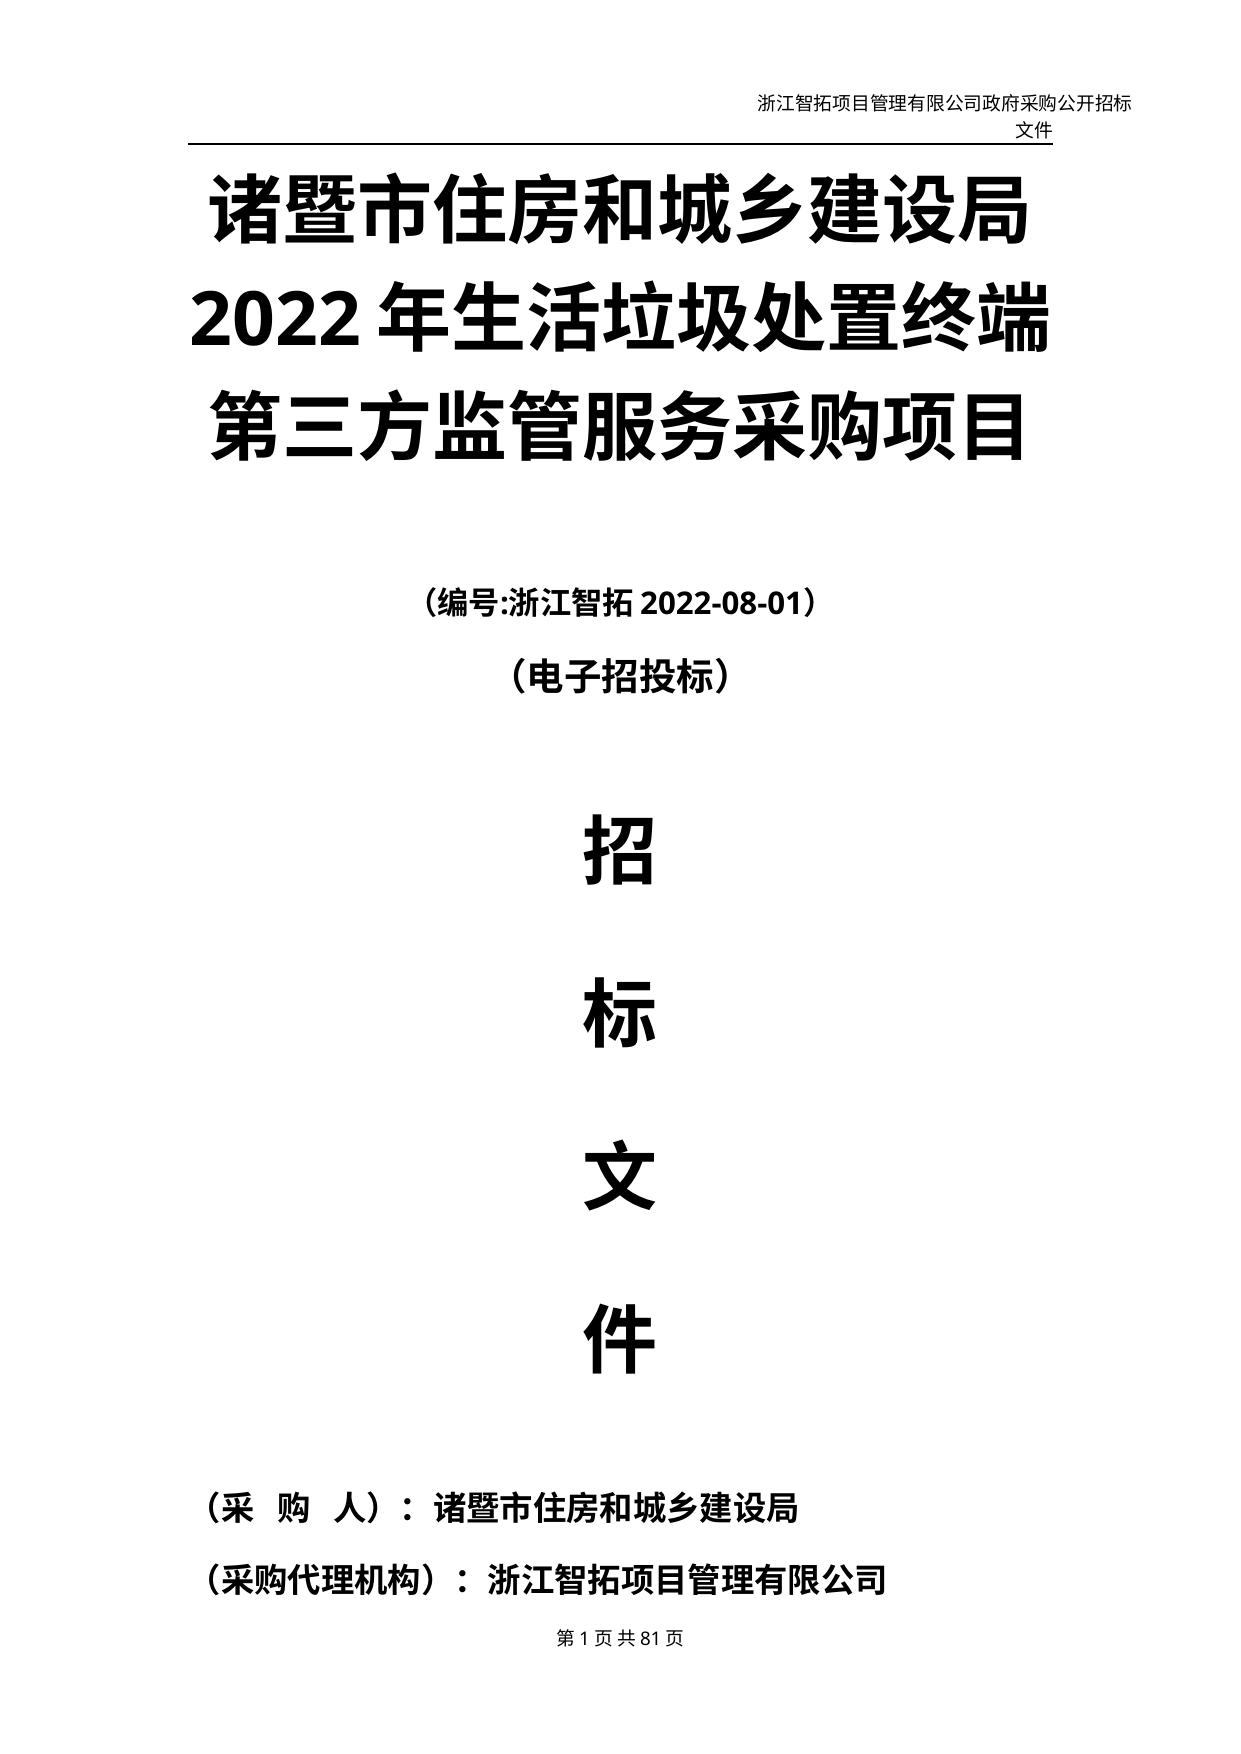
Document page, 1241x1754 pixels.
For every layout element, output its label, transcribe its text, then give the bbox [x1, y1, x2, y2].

text （采 购 人）：诸暨市住房和城乡建设局 [187, 1481, 1053, 1529]
text 文 [187, 1118, 1053, 1226]
text （采购代理机构）：浙江智拓项目管理有限公司 [187, 1553, 1053, 1602]
text 诸暨市住房和城乡建设局2022年生活垃圾处置终端第三方监管服务采购项目 [187, 150, 1053, 476]
text （编号:浙江智拓2022-08-01） [187, 578, 1053, 624]
text 标 [187, 955, 1053, 1063]
text 招 [187, 792, 1053, 900]
text （电子招投标） [187, 647, 1053, 701]
text 件 [187, 1281, 1053, 1389]
